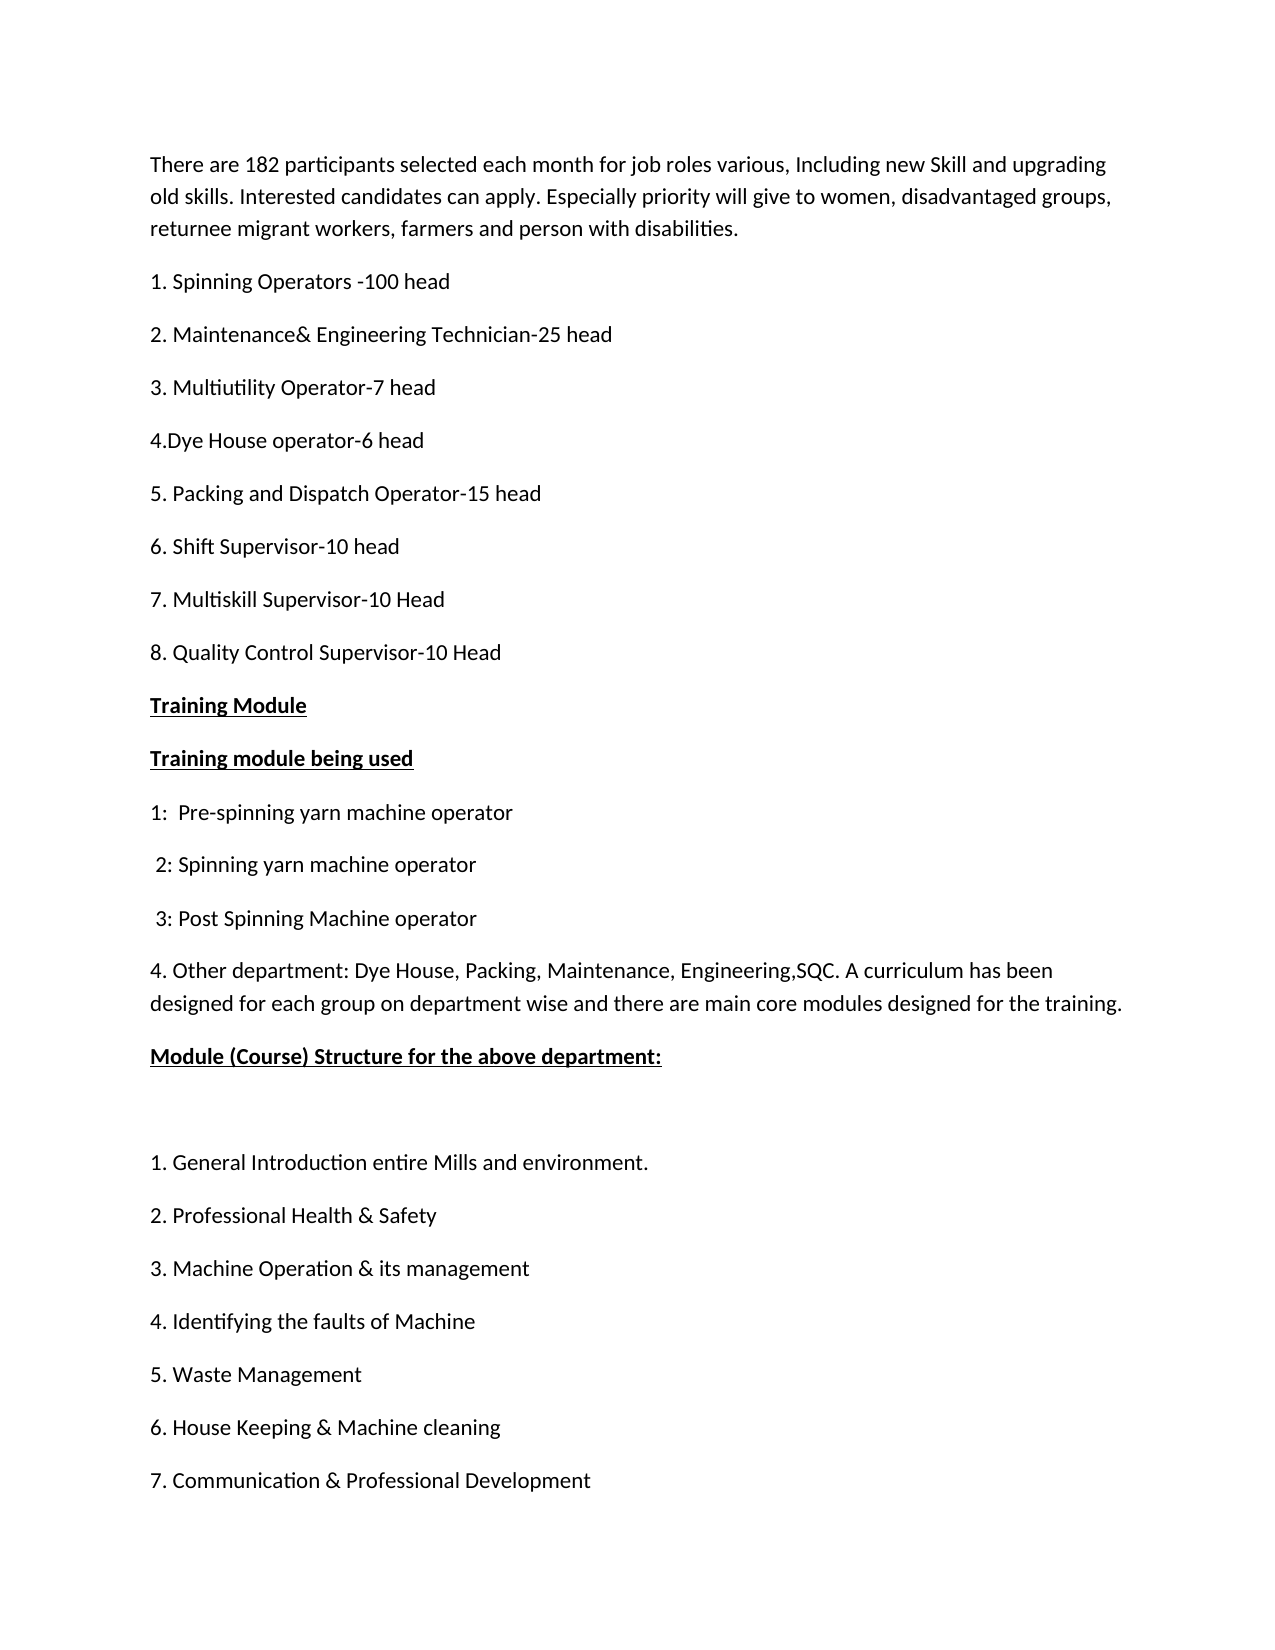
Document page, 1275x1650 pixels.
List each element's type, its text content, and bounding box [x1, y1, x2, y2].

text 4. Other department: Dye House, Packing, Maintenance, Engineering,SQC. A curriculum has been designed for each group on department wise and there are main core modules designed for the training. [150, 957, 1125, 1017]
text 7. Communication & Professional Development [150, 1466, 1125, 1494]
text 8. Quality Control Supervisor-10 Head [150, 638, 1125, 667]
text 4.Dye House operator-6 head [150, 426, 1125, 454]
text 6. House Keeping & Machine cleaning [150, 1413, 1125, 1441]
text 1. General Introduction entire Mills and environment. [150, 1148, 1125, 1176]
text 1. Spinning Operators -100 head [150, 267, 1125, 295]
text There are 182 participants selected each month for job roles various, Including new Skill and upgrading old skills. Interested candidates can apply. Especially priority will give to women, disadvantaged groups, returnee migrant workers, farmers and person with disabilities. [150, 150, 1125, 242]
text 5. Waste Management [150, 1360, 1125, 1388]
text 2. Professional Health & Safety [150, 1201, 1125, 1229]
text 1: Pre-spinning yarn machine operator [150, 798, 1125, 826]
text 7. Multiskill Supervisor-10 Head [150, 586, 1125, 613]
text 6. Shift Supervisor-10 head [150, 532, 1125, 561]
text 4. Identifying the faults of Machine [150, 1307, 1125, 1335]
text 3: Post Spinning Machine operator [150, 904, 1125, 932]
text 3. Machine Operation & its management [150, 1254, 1125, 1282]
text Training module being used [150, 744, 1125, 773]
text Module (Course) Structure for the above department: [150, 1042, 1125, 1070]
text 3. Multiutility Operator-7 head [150, 373, 1125, 401]
text 5. Packing and Dispatch Operator-15 head [150, 479, 1125, 507]
text Training Module [150, 692, 1125, 719]
text 2: Spinning yarn machine operator [150, 851, 1125, 879]
text 2. Maintenance& Engineering Technician-25 head [150, 320, 1125, 348]
